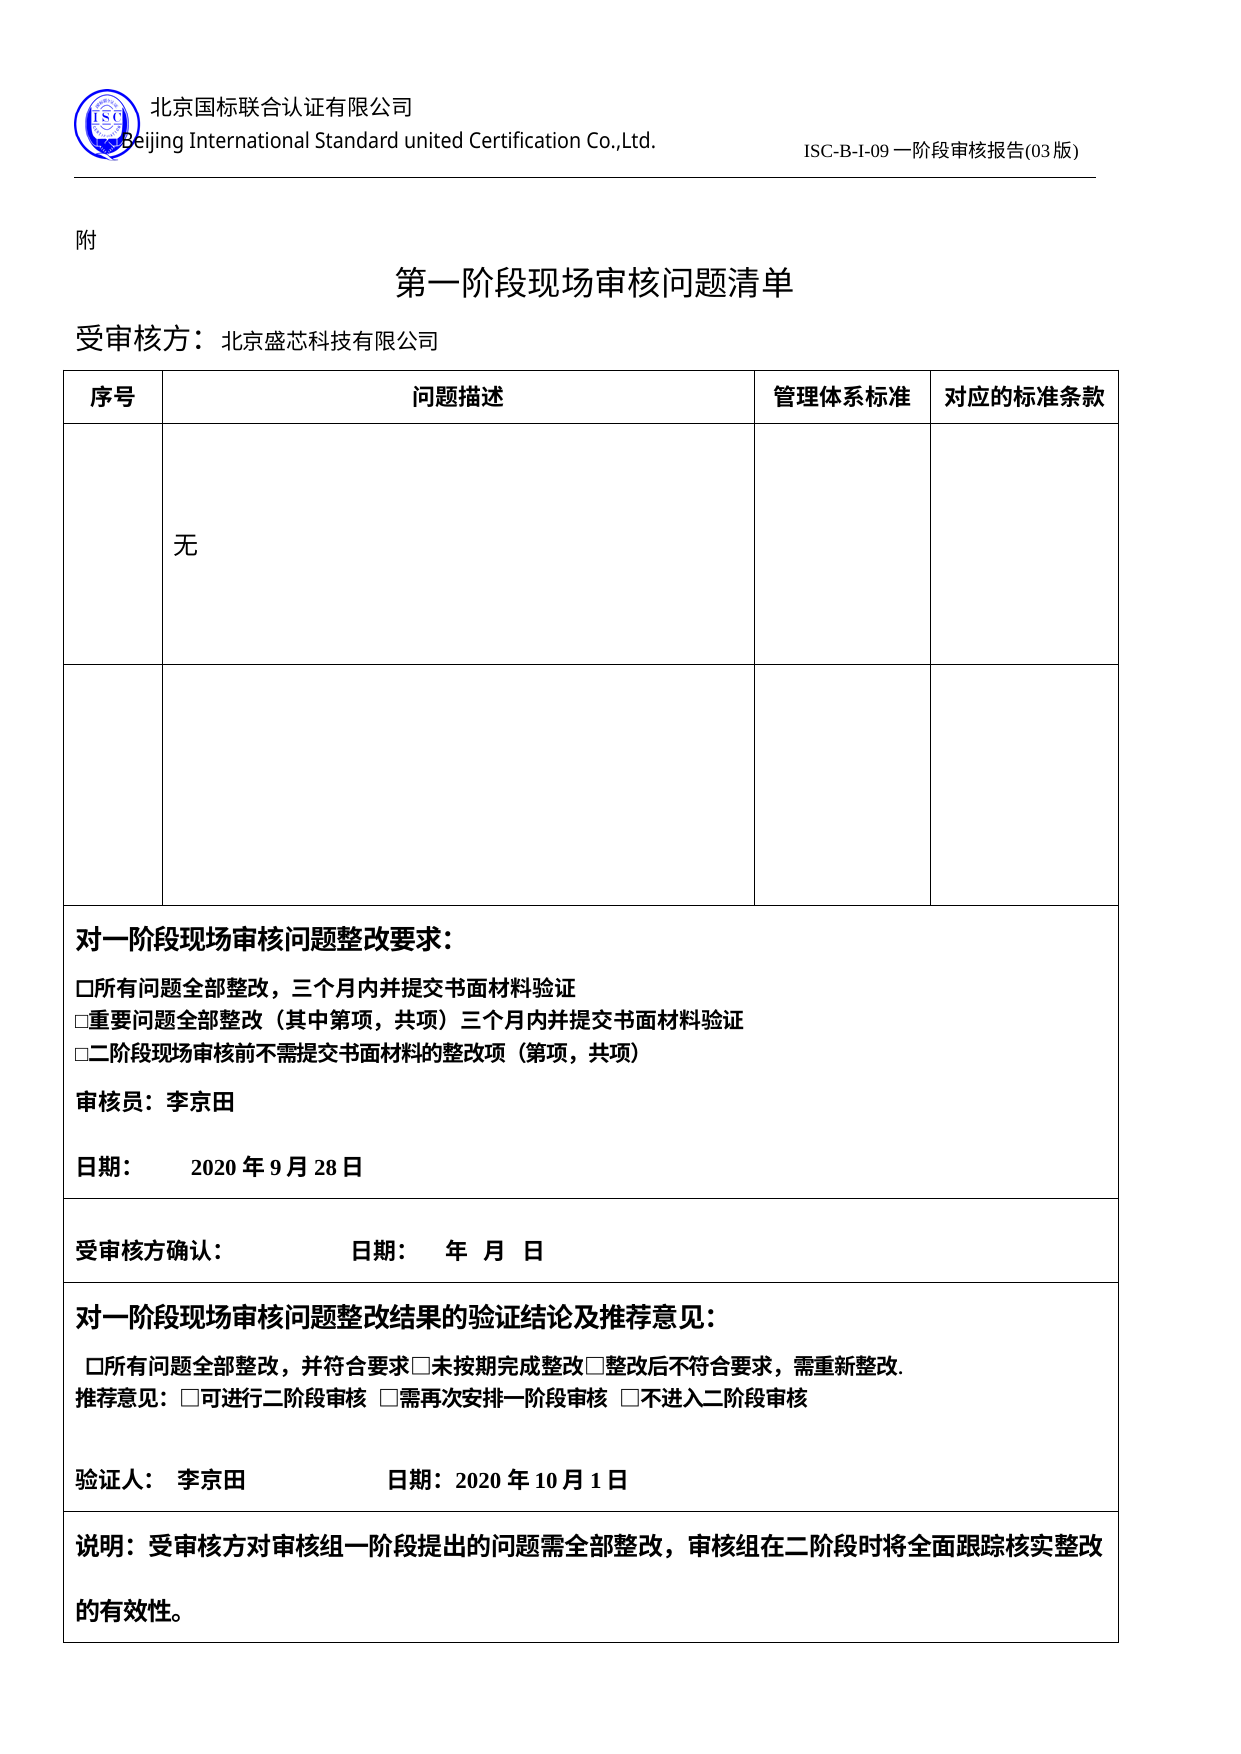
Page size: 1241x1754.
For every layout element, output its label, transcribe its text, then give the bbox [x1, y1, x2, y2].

table_cell 说明：受审核方对审核组一阶段提出的问题需全部整改，审核组在二阶段时将全面跟踪核实整改的有效性。 [64, 1512, 1118, 1642]
table_cell [755, 665, 930, 904]
table_cell [64, 665, 162, 904]
table_cell 无 [163, 424, 754, 663]
table_cell [163, 665, 754, 904]
text 第一阶段现场审核问题清单 [75, 256, 1045, 304]
text 受审核方：北京盛芯科技有限公司 [75, 304, 1107, 369]
table_cell 对一阶段现场审核问题整改结果的验证结论及推荐意见： 所有问题全部整改，并符合要求□未按期完成整改□整改后不符合要求，需重新整改. 推荐意见：□可进行二阶段审核 □需再次安排一阶段审核 □不进入二阶段审核 验证人： 李京田 日期：2020 年10月 1日 [64, 1283, 1118, 1511]
table_cell [931, 424, 1118, 663]
table_header 问题描述 [163, 371, 754, 423]
table_header 序号 [64, 371, 162, 423]
table_header 管理体系标准 [755, 371, 930, 423]
table_cell [755, 424, 930, 663]
picture [74, 89, 143, 161]
text 附 [75, 215, 1107, 256]
table_cell [64, 424, 162, 663]
table_cell 对一阶段现场审核问题整改要求： 所有问题全部整改，三个月内并提交书面材料验证 □重要问题全部整改（其中第项，共项）三个月内并提交书面材料验证 □二阶段现场审核前不需提交书面材料的整改项（第项，共项） 审核员：李京田 日期： 2020 年9月 28日 [64, 906, 1118, 1198]
table_header 对应的标准条款 [931, 371, 1118, 423]
table_cell 受审核方确认： 日期： 年 月 日 [64, 1199, 1118, 1282]
table_cell [931, 665, 1118, 904]
